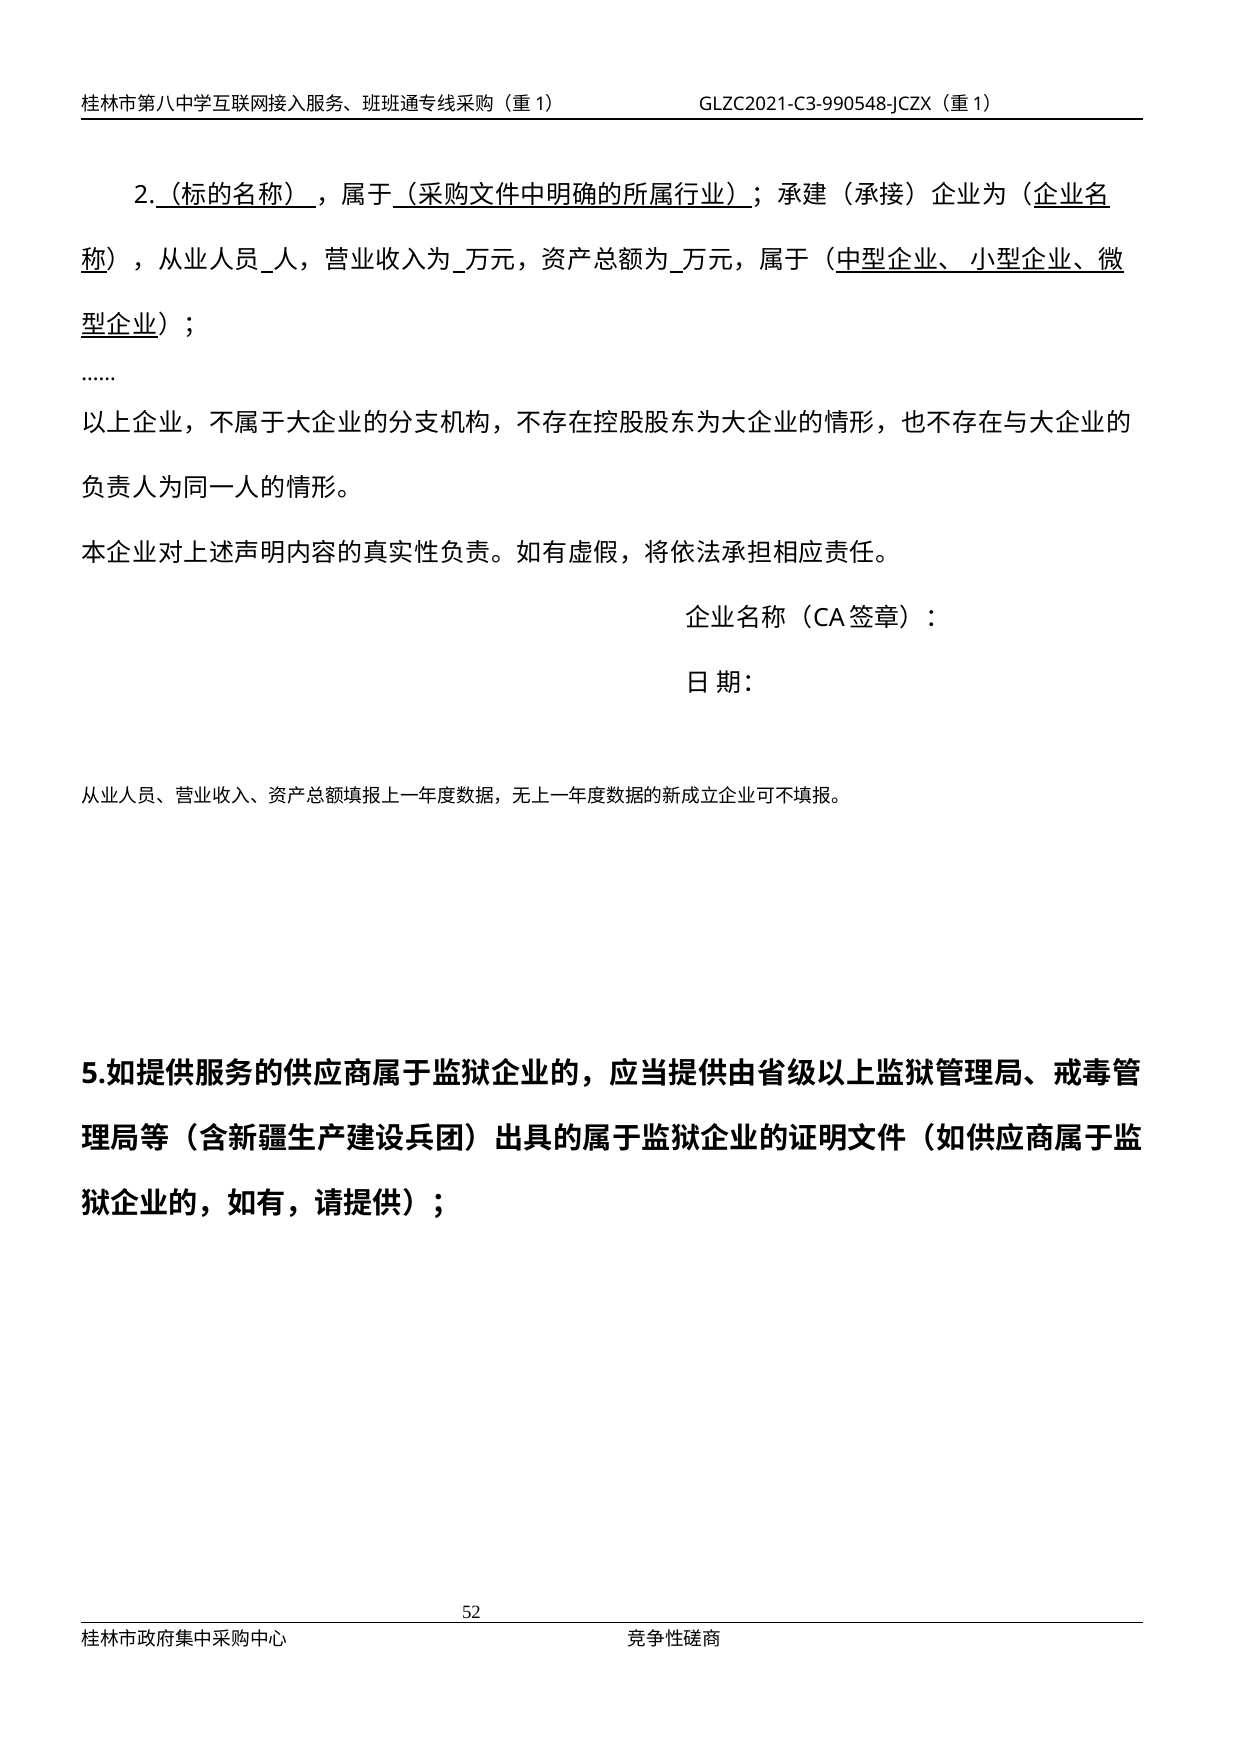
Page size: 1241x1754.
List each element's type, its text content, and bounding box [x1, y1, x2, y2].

list 5.如提供服务的供应商属于监狱企业的，应当提供由省级以上监狱管理局、戒毒管理局等（含新疆生产建设兵团）出具的属于监狱企业的证明文件（如供应商属于监狱企业的，如有，请提供）； [81, 1038, 1143, 1233]
text 本企业对上述声明内容的真实性负责。如有虚假，将依法承担相应责任。 [81, 518, 1143, 583]
text …… [81, 355, 1143, 388]
text 企业名称（CA签章）： [81, 583, 1143, 648]
text 以上企业，不属于大企业的分支机构，不存在控股股东为大企业的情形，也不存在与大企业的负责人为同一人的情形。 [81, 388, 1143, 518]
text 日 期： [81, 648, 1143, 713]
text 2.（标的名称） ，属于（采购文件中明确的所属行业）；承建（承接）企业为（企业名称），从业人员 人，营业收入为 万元，资产总额为 万元，属于（中型企业、 小型企业、微型企业）； [81, 160, 1143, 355]
text 从业人员、营业收入、资产总额填报上一年度数据，无上一年度数据的新成立企业可不填报。 [81, 778, 1143, 810]
